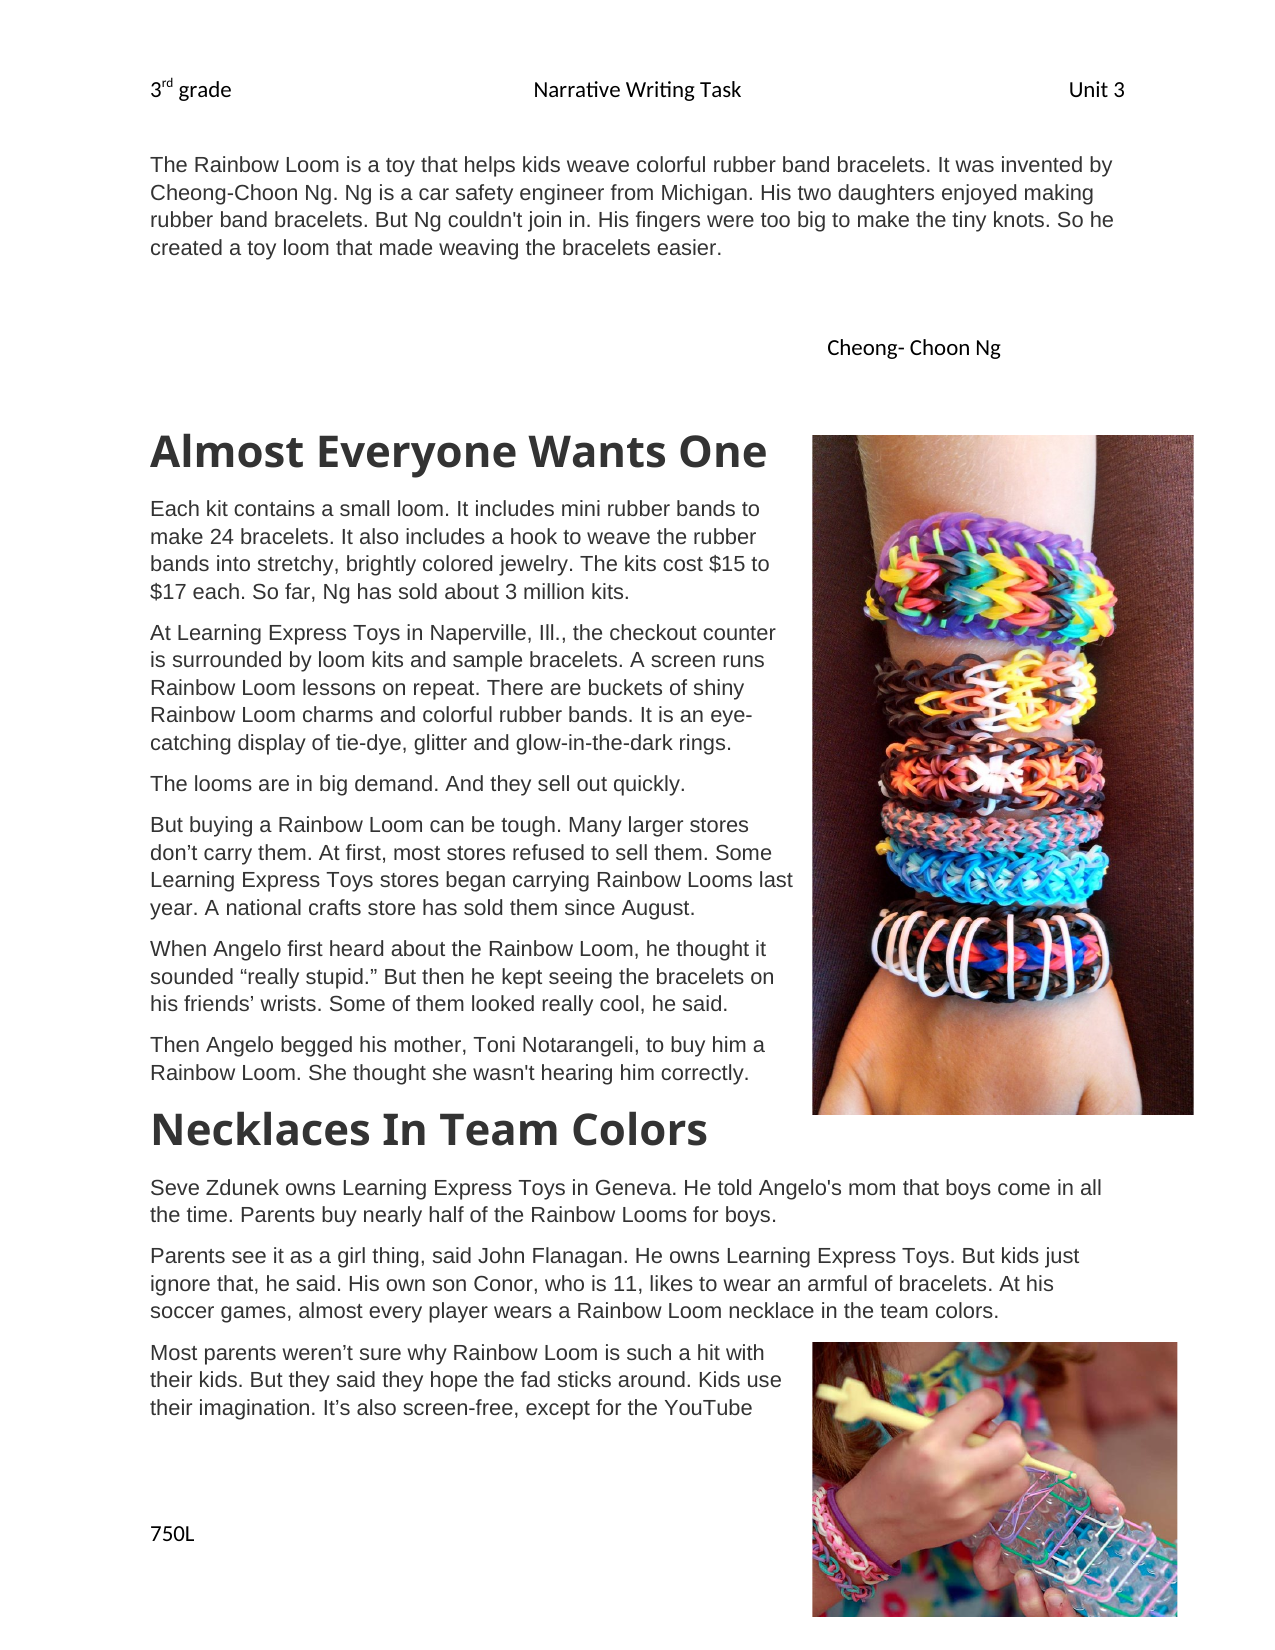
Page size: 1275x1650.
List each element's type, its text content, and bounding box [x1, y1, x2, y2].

text Seve Zdunek owns Learning Express Toys in Geneva. He told Angelo's mom that boys come in all the time. Parents buy nearly half of the Rainbow Looms for boys. [150, 1172, 1125, 1227]
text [150, 1337, 1125, 1419]
text At Learning Express Toys in Naperville, Ill., the checkout counter is surrounded by loom kits and sample bracelets. A screen runs Rainbow Loom lessons on repeat. There are buckets of shiny Rainbow Loom charms and colorful rubber bands. It is an eye-catching display of tie-dye, glitter and glow-in-the-dark rings. [150, 617, 812, 755]
picture [812, 435, 1194, 1113]
text But buying a Rainbow Loom can be tough. Many larger stores don’t carry them. At first, most stores refused to sell them. Some Learning Express Toys stores began carrying Rainbow Looms last year. A national crafts store has sold them since August. [150, 810, 812, 920]
text Each kit contains a small loom. It includes mini rubber bands to make 24 bracelets. It also includes a hook to weave the rubber bands into stretchy, brightly colored jewelry. The kits cost $15 to $17 each. So far, Ng has sold about 3 million kits. [150, 494, 812, 604]
text When Angelo first heard about the Rainbow Loom, he thought it sounded “really stupid.” But then he kept seeing the bracelets on his friends’ wrists. Some of them looked really cool, he said. [150, 934, 812, 1016]
text The Rainbow Loom is a toy that helps kids weave colorful rubber band bracelets. It was invented by Cheong-Choon Ng. Ng is a car safety engineer from Michigan. His two daughters enjoyed making rubber band bracelets. But Ng couldn't join in. His fingers were too big to make the tiny knots. So he created a toy loom that made weaving the bracelets easier. [150, 150, 1125, 260]
text The looms are in big demand. And they sell out quickly. [150, 769, 812, 796]
picture [812, 1342, 1178, 1617]
text Parents see it as a girl thing, said John Flanagan. He owns Learning Express Toys. But kids just ignore that, he said. His own son Conor, who is 11, likes to wear an armful of bracelets. At his soccer games, almost every player wears a Rainbow Loom necklace in the team colors. [150, 1241, 1125, 1323]
subtitle Necklaces In Team Colors [150, 1099, 1125, 1158]
text Then Angelo begged his mother, Toni Notarangeli, to buy him a Rainbow Loom. She thought she wasn't hearing him correctly. [150, 1030, 812, 1085]
subtitle Almost Everyone Wants One [150, 420, 1125, 480]
